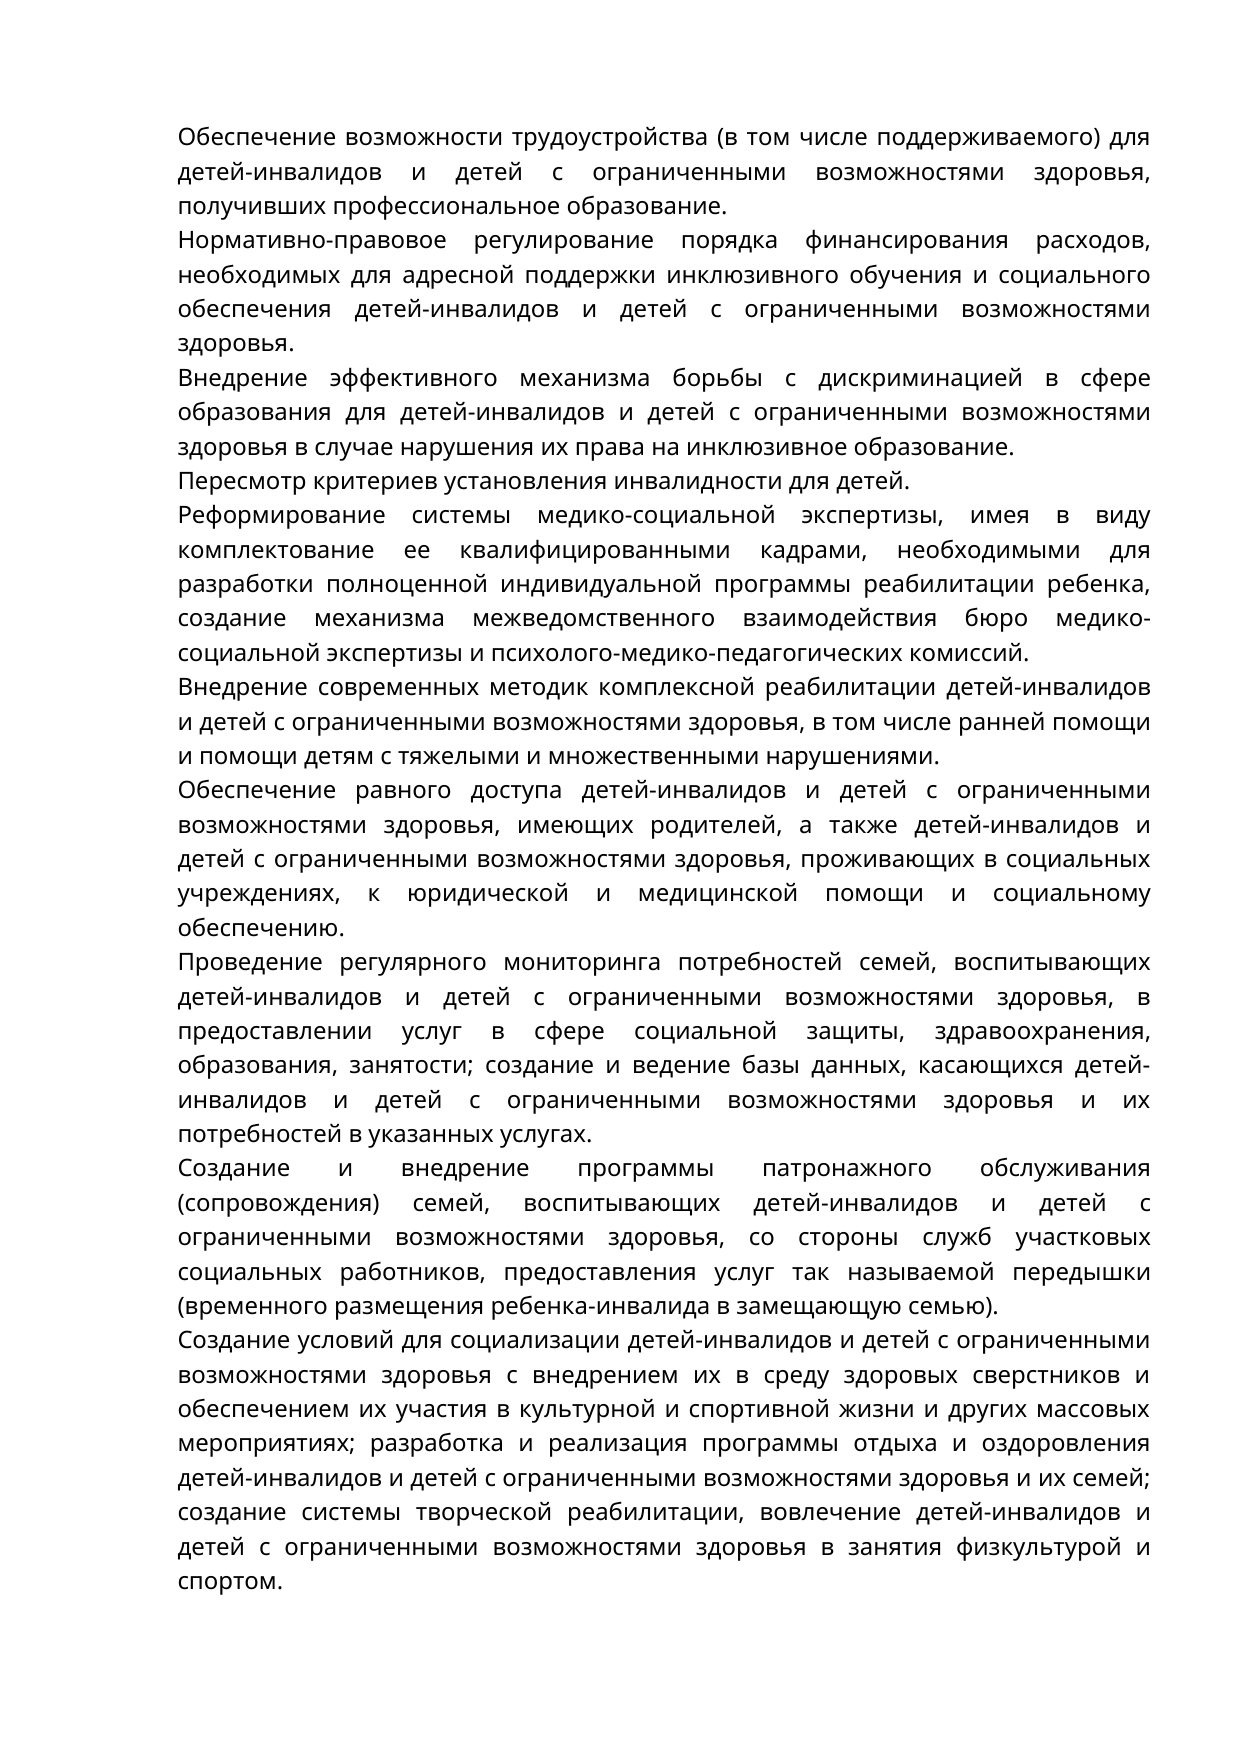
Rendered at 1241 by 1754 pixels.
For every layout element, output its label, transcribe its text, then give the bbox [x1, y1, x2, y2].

text Пересмотр критериев установления инвалидности для детей. [177, 462, 1152, 496]
text Проведение регулярного мониторинга потребностей семей, воспитывающих детей-инвалидов и детей с ограниченными возможностями здоровья, в предоставлении услуг в сфере социальной защиты, здравоохранения, образования, занятости; создание и ведение базы данных, касающихся детей-инвалидов и детей с ограниченными возможностями здоровья и их потребностей в указанных услугах. [177, 943, 1152, 1149]
text Нормативно-правовое регулирование порядка финансирования расходов, необходимых для адресной поддержки инклюзивного обучения и социального обеспечения детей-инвалидов и детей с ограниченными возможностями здоровья. [177, 221, 1152, 359]
text Создание условий для социализации детей-инвалидов и детей с ограниченными возможностями здоровья с внедрением их в среду здоровых сверстников и обеспечением их участия в культурной и спортивной жизни и других массовых мероприятиях; разработка и реализация программы отдыха и оздоровления детей-инвалидов и детей с ограниченными возможностями здоровья и их семей; создание системы творческой реабилитации, вовлечение детей-инвалидов и детей с ограниченными возможностями здоровья в занятия физкультурой и спортом. [177, 1321, 1152, 1596]
text Обеспечение возможности трудоустройства (в том числе поддерживаемого) для детей-инвалидов и детей с ограниченными возможностями здоровья, получивших профессиональное образование. [177, 118, 1152, 221]
text Реформирование системы медико-социальной экспертизы, имея в виду комплектование ее квалифицированными кадрами, необходимыми для разработки полноценной индивидуальной программы реабилитации ребенка, создание механизма межведомственного взаимодействия бюро медико-социальной экспертизы и психолого-медико-педагогических комиссий. [177, 496, 1152, 668]
text Создание и внедрение программы патронажного обслуживания (сопровождения) семей, воспитывающих детей-инвалидов и детей с ограниченными возможностями здоровья, со стороны служб участковых социальных работников, предоставления услуг так называемой передышки (временного размещения ребенка-инвалида в замещающую семью). [177, 1149, 1152, 1321]
text Внедрение эффективного механизма борьбы с дискриминацией в сфере образования для детей-инвалидов и детей с ограниченными возможностями здоровья в случае нарушения их права на инклюзивное образование. [177, 359, 1152, 462]
text Обеспечение равного доступа детей-инвалидов и детей с ограниченными возможностями здоровья, имеющих родителей, а также детей-инвалидов и детей с ограниченными возможностями здоровья, проживающих в социальных учреждениях, к юридической и медицинской помощи и социальному обеспечению. [177, 771, 1152, 943]
text Внедрение современных методик комплексной реабилитации детей-инвалидов и детей с ограниченными возможностями здоровья, в том числе ранней помощи и помощи детям с тяжелыми и множественными нарушениями. [177, 668, 1152, 771]
